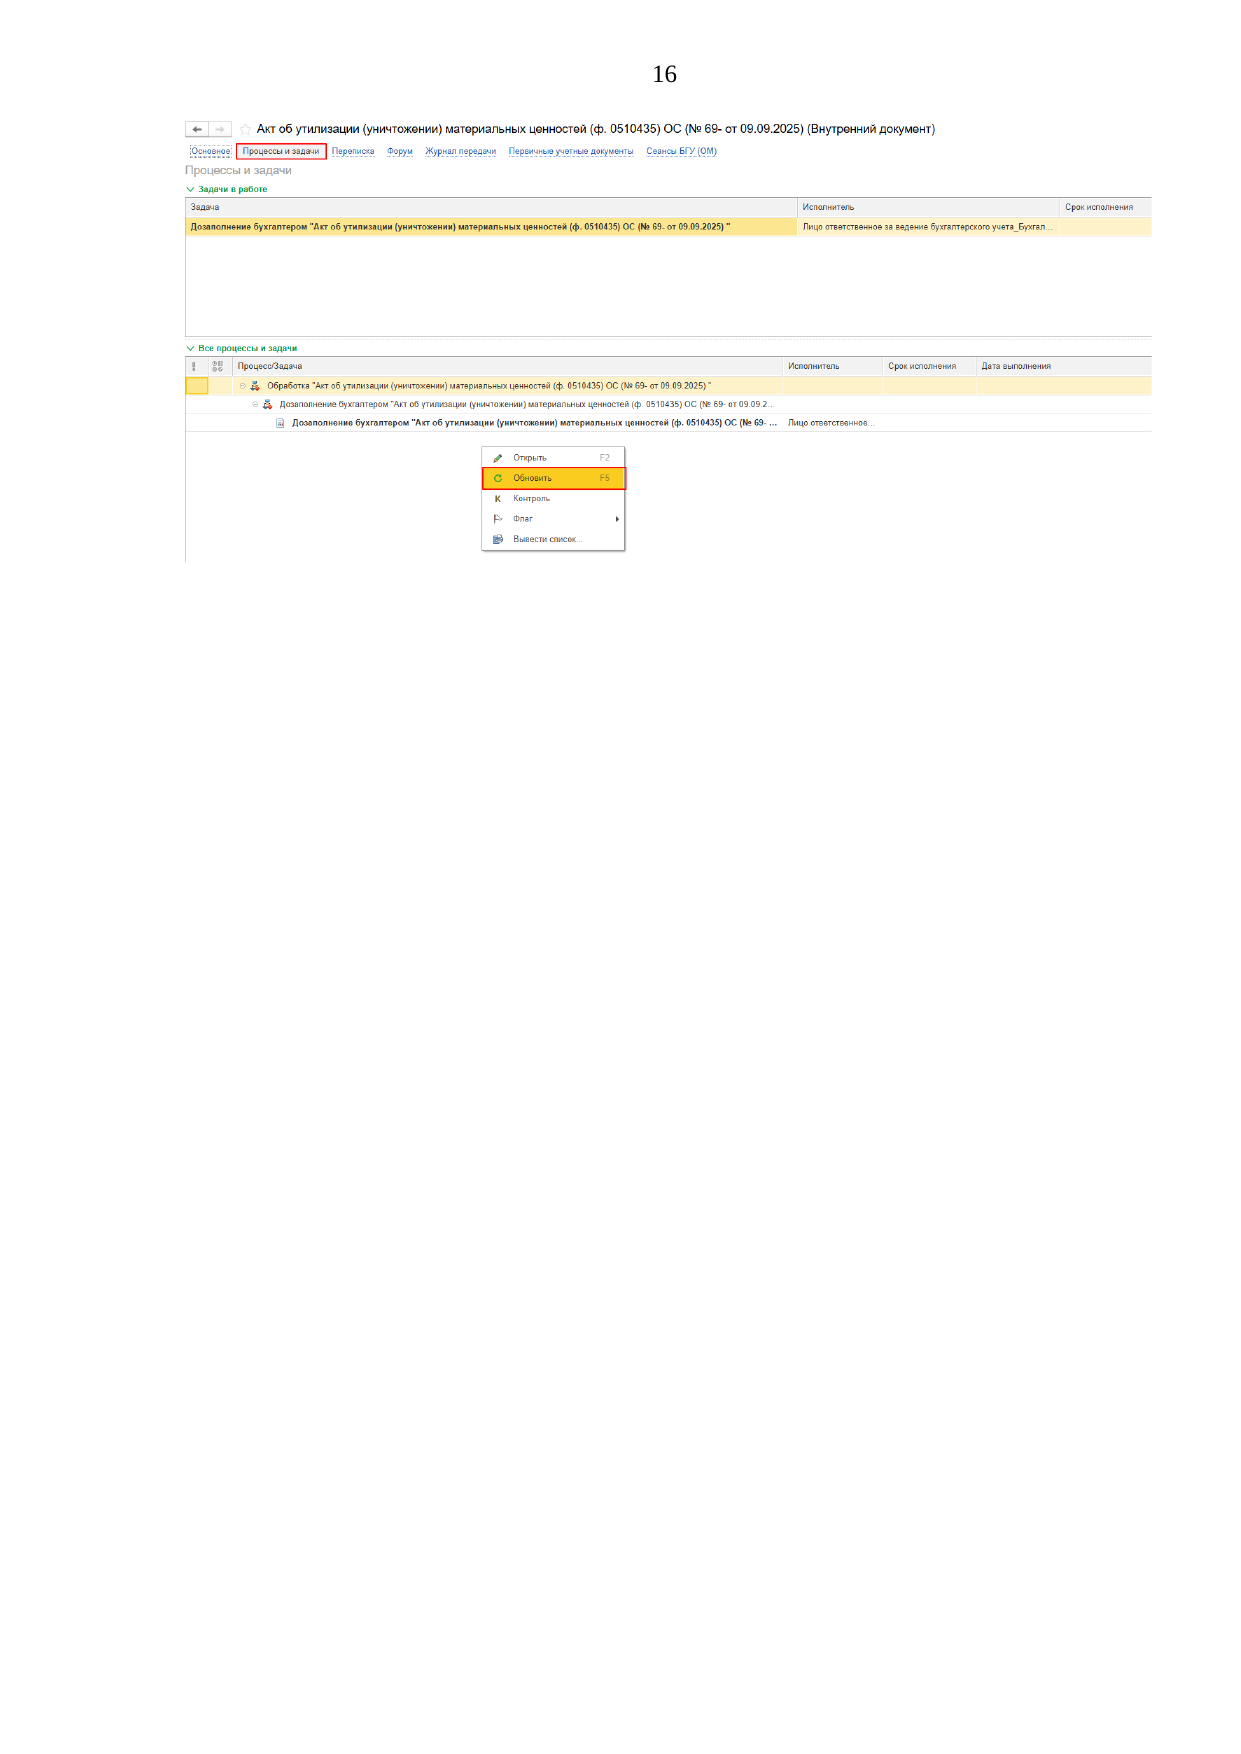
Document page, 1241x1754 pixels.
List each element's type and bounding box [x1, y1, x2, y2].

picture [177, 118, 1152, 562]
